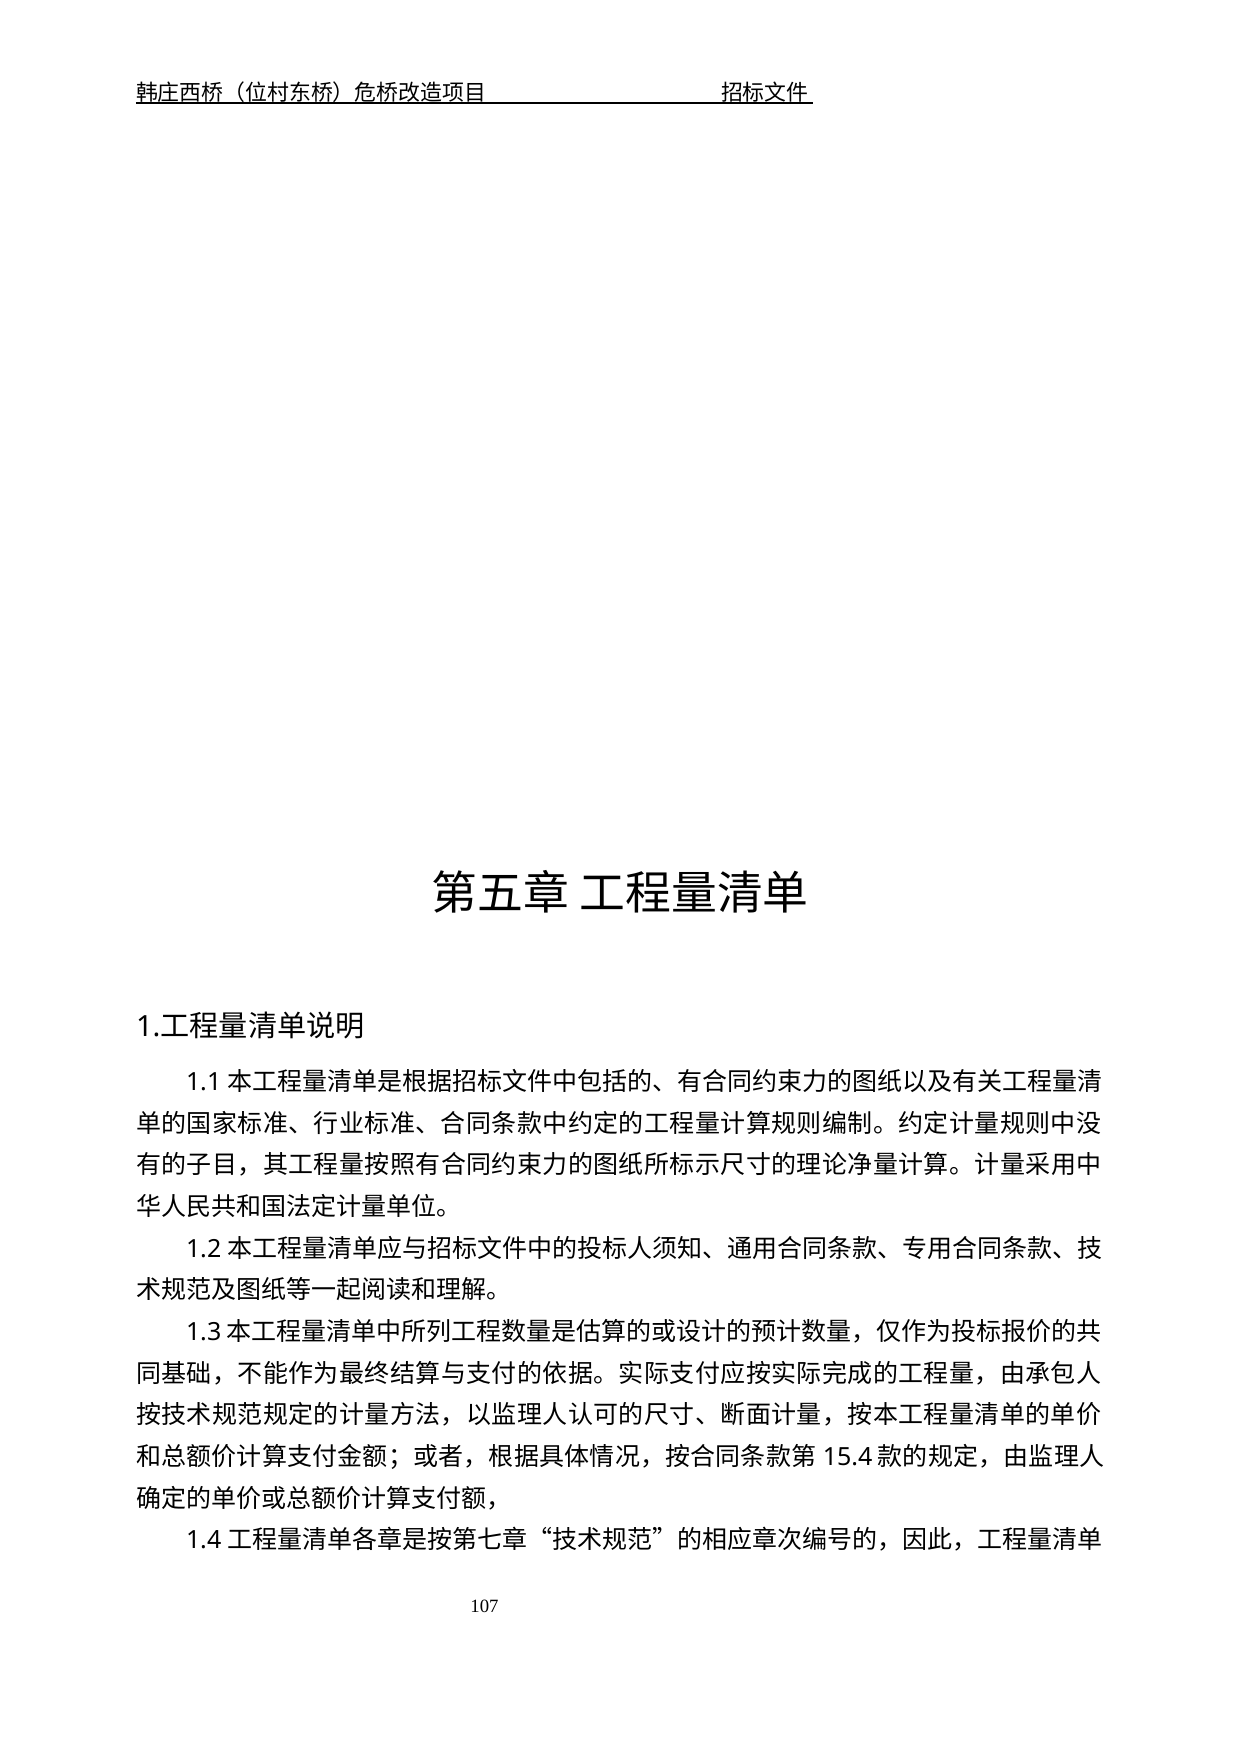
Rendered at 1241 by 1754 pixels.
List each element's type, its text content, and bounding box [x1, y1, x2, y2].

text 1.1 本工程量清单是根据招标文件中包括的、有合同约束力的图纸以及有关工程量清单的国家标准、行业标准、合同条款中约定的工程量计算规则编制。约定计量规则中没有的子目，其工程量按照有合同约束力的图纸所标示尺寸的理论净量计算。计量采用中华人民共和国法定计量单位。 [136, 1057, 1104, 1224]
text 1.3本工程量清单中所列工程数量是估算的或设计的预计数量，仅作为投标报价的共同基础，不能作为最终结算与支付的依据。实际支付应按实际完成的工程量，由承包人按技术规范规定的计量方法，以监理人认可的尺寸、断面计量，按本工程量清单的单价和总额价计算支付金额；或者，根据具体情况，按合同条款第15.4款的规定，由监理人确定的单价或总额价计算支付额， [136, 1307, 1104, 1515]
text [136, 1515, 1104, 1557]
text 1.2 本工程量清单应与招标文件中的投标人须知、通用合同条款、专用合同条款、技术规范及图纸等一起阅读和理解。 [136, 1224, 1104, 1307]
text 1.工程量清单说明 [136, 1002, 1104, 1044]
text 第五章 工程量清单 [136, 856, 1104, 922]
